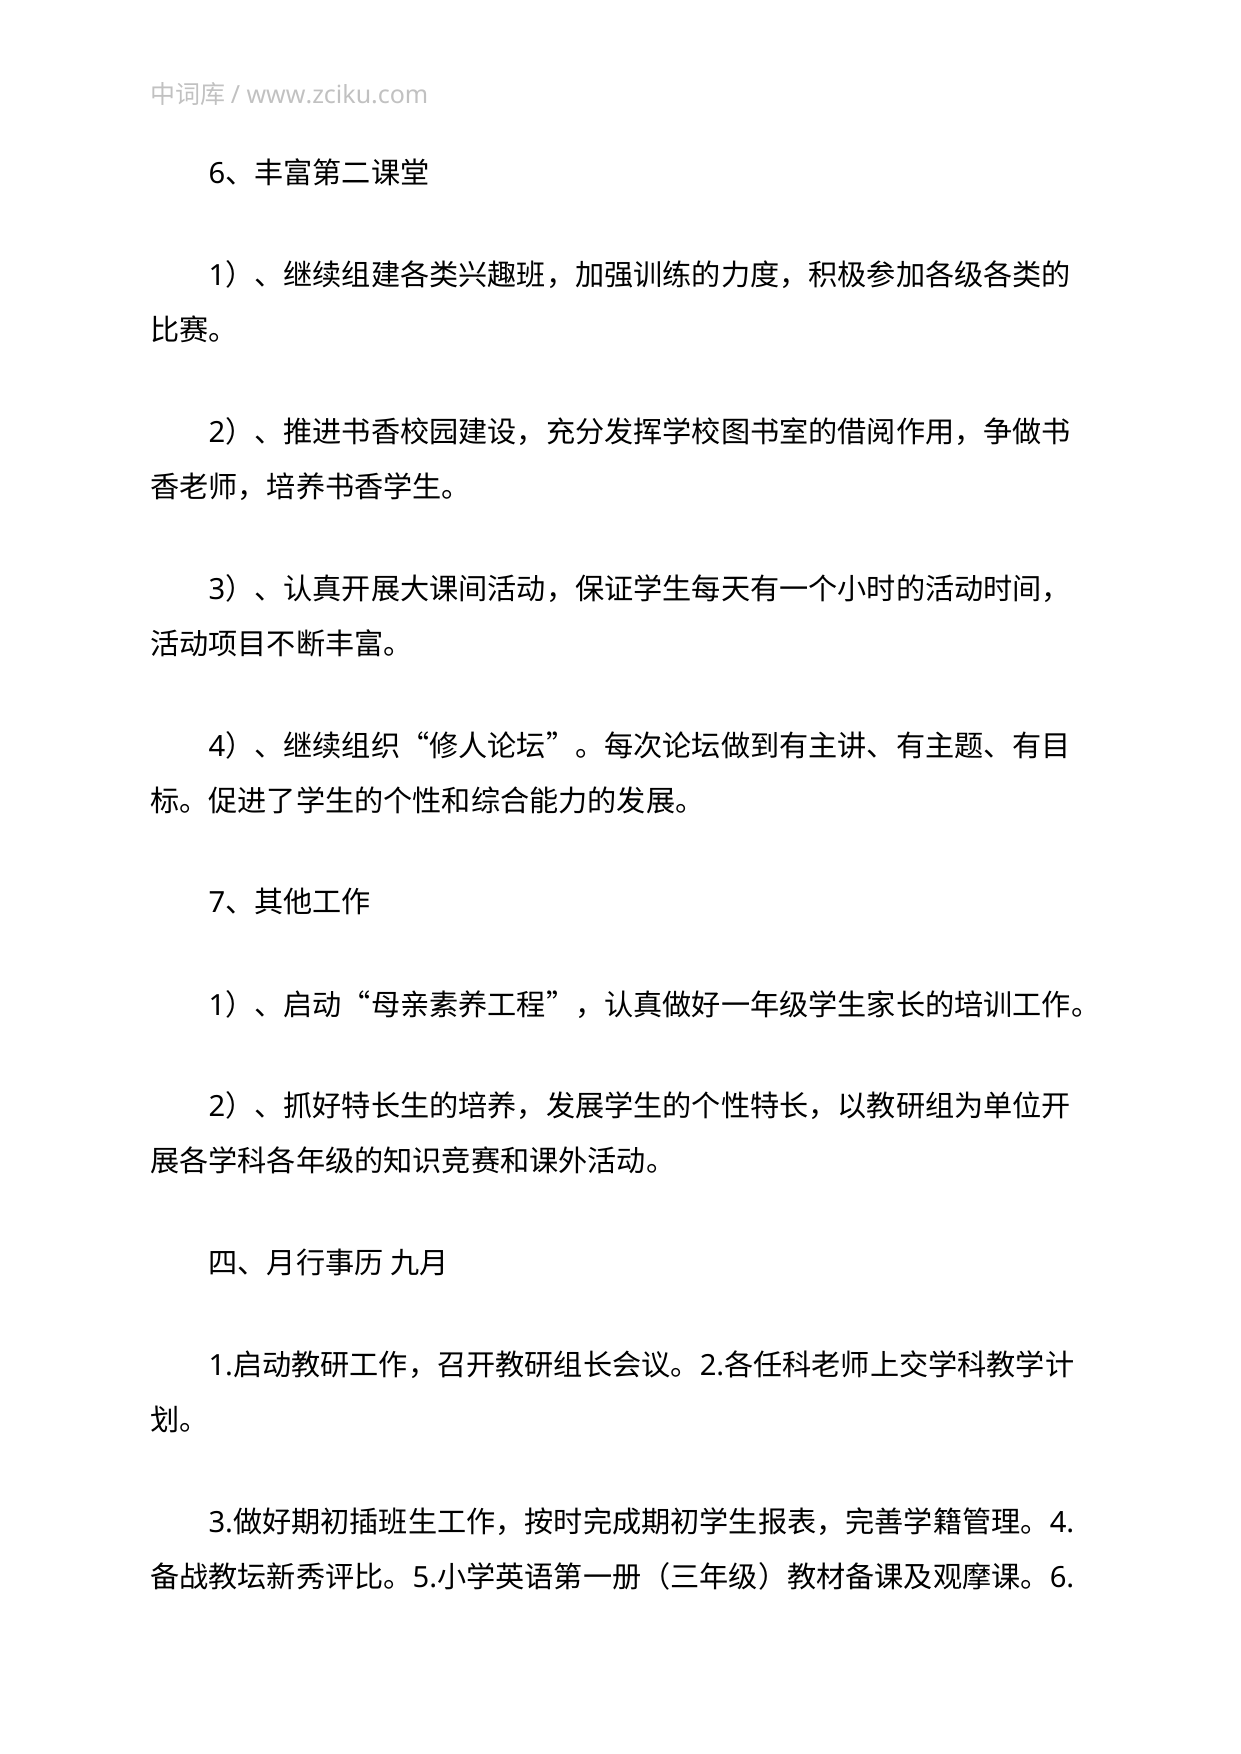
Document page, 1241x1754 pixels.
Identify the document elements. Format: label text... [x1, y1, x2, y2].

text 3）、认真开展大课间活动，保证学生每天有一个小时的活动时间，活动项目不断丰富。 [150, 566, 1090, 663]
text 1）、继续组建各类兴趣班，加强训练的力度，积极参加各级各类的比赛。 [150, 252, 1090, 349]
text 四、月行事历 九月 [150, 1240, 1090, 1282]
text 1.启动教研工作，召开教研组长会议。2.各任科老师上交学科教学计划。 [150, 1342, 1090, 1439]
text 4）、继续组织“修人论坛”。每次论坛做到有主讲、有主题、有目标。促进了学生的个性和综合能力的发展。 [150, 722, 1090, 819]
text 6、丰富第二课堂 [150, 150, 1090, 192]
text 2）、抓好特长生的培养，发展学生的个性特长，以教研组为单位开展各学科各年级的知识竞赛和课外活动。 [150, 1083, 1090, 1180]
text 1）、启动“母亲素养工程”，认真做好一年级学生家长的培训工作。 [150, 981, 1090, 1023]
text 7、其他工作 [150, 879, 1090, 921]
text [150, 1498, 1090, 1596]
text 2）、推进书香校园建设，充分发挥学校图书室的借阅作用，争做书香老师，培养书香学生。 [150, 409, 1090, 506]
